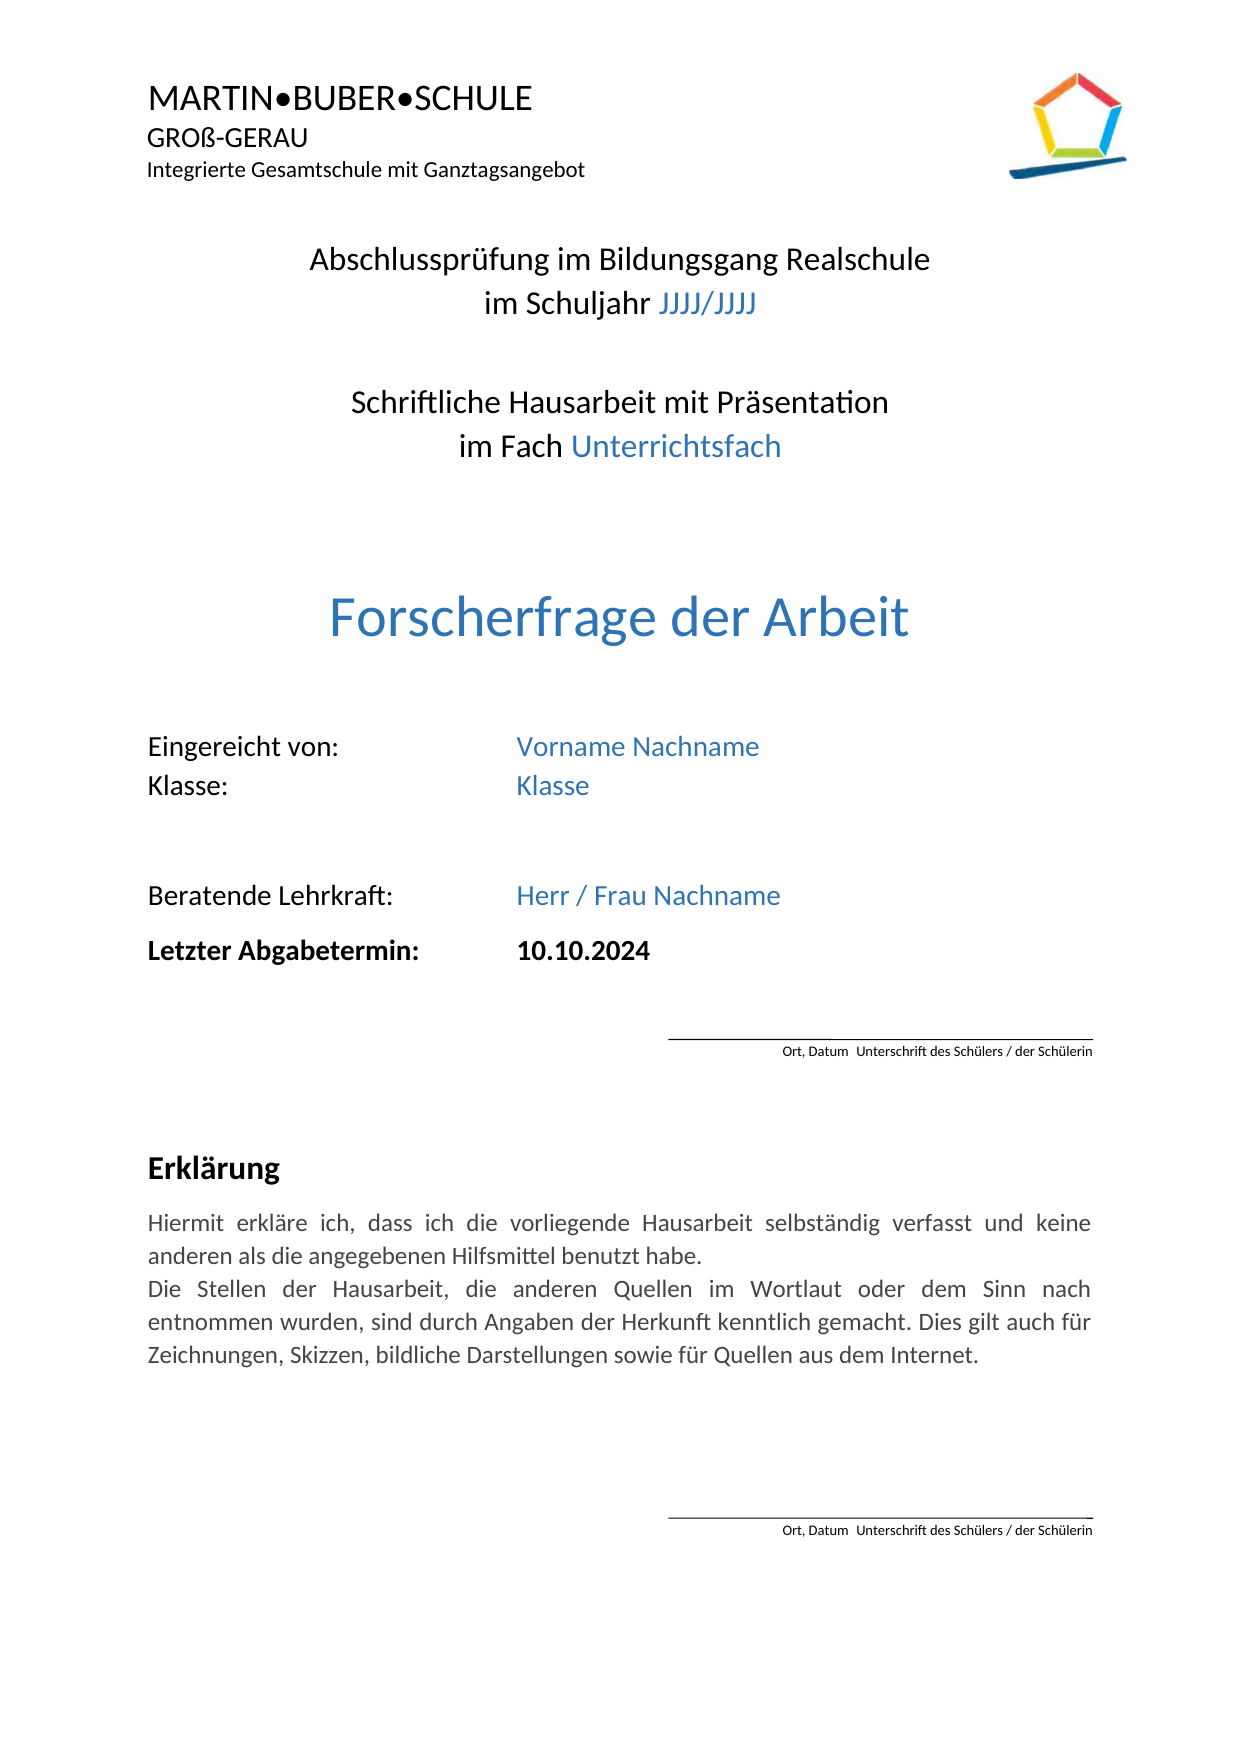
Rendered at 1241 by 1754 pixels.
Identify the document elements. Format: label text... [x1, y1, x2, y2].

text Die Stellen der Hausarbeit, die anderen Quellen im Wortlaut oder dem Sinn nach entnommen wurden, sind durch Angaben der Herkunft kenntlich gemacht. Dies gilt auch für Zeichnungen, Skizzen, bildliche Darstellungen sowie für Quellen aus dem Internet. [148, 1273, 1093, 1369]
text Forscherfrage der Arbeit [148, 579, 1093, 651]
subtitle Abschlussprüfung im Bildungsgang Realschule im Schuljahr JJJJ/JJJJ [148, 238, 1093, 323]
text Beratende Lehrkraft: Herr / Frau Nachname [148, 877, 1093, 912]
text Erklärung [148, 1147, 1093, 1187]
text Ort, Datum Unterschrift des Schülers / der Schülerin [148, 1042, 1093, 1073]
text Eingereicht von: Vorname Nachname Klasse: Klasse [148, 728, 1093, 802]
subtitle Schriftliche Hausarbeit mit Präsentation im Fach Unterrichtsfach [148, 381, 1093, 466]
text Hiermit erkläre ich, dass ich die vorliegende Hausarbeit selbständig verfasst und keine anderen als die angegebenen Hilfsmittel benutzt habe. [148, 1207, 1093, 1271]
text Letzter Abgabetermin: 10.10.2024 [148, 932, 1093, 967]
text Ort, Datum Unterschrift des Schülers / der Schülerin [148, 1521, 1093, 1551]
picture [1007, 73, 1127, 177]
